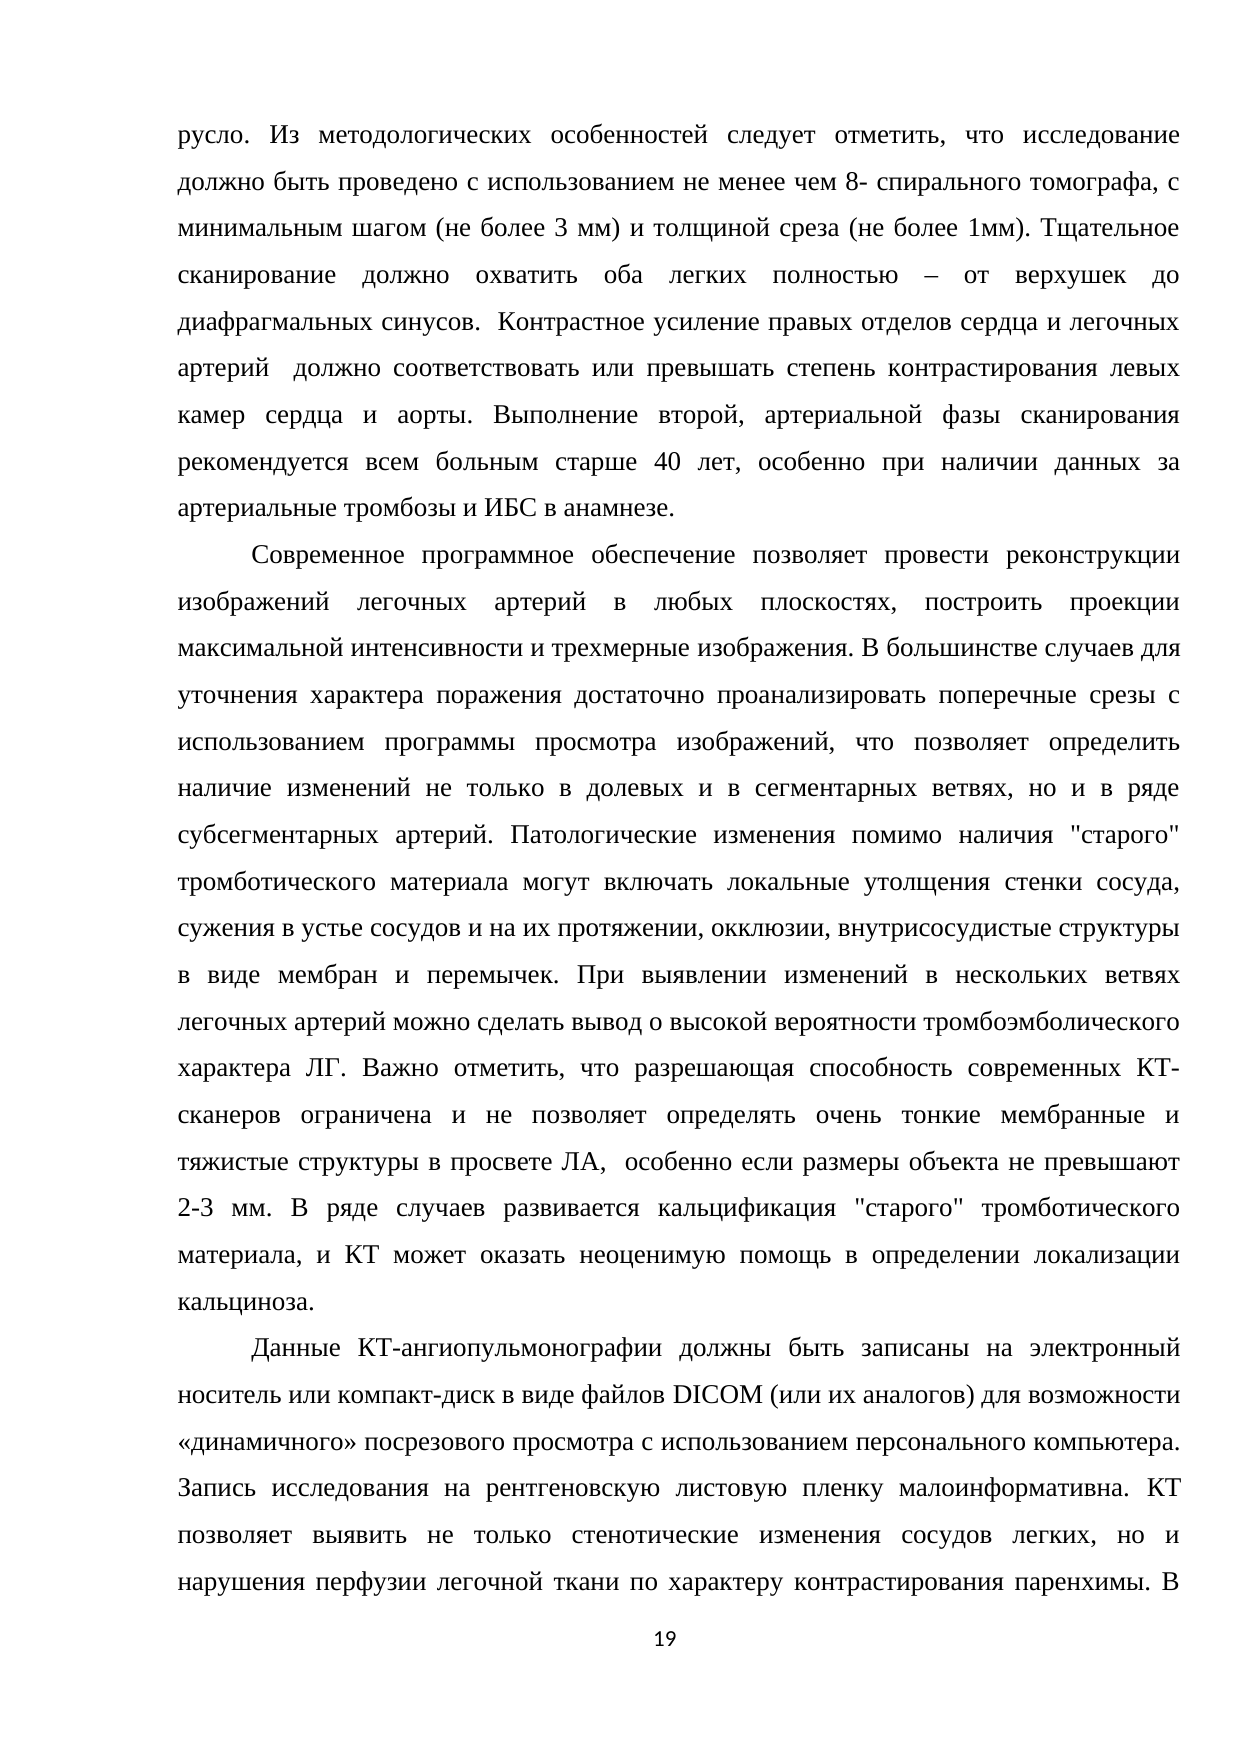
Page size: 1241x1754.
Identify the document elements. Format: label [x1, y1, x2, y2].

text [177, 118, 1181, 1596]
